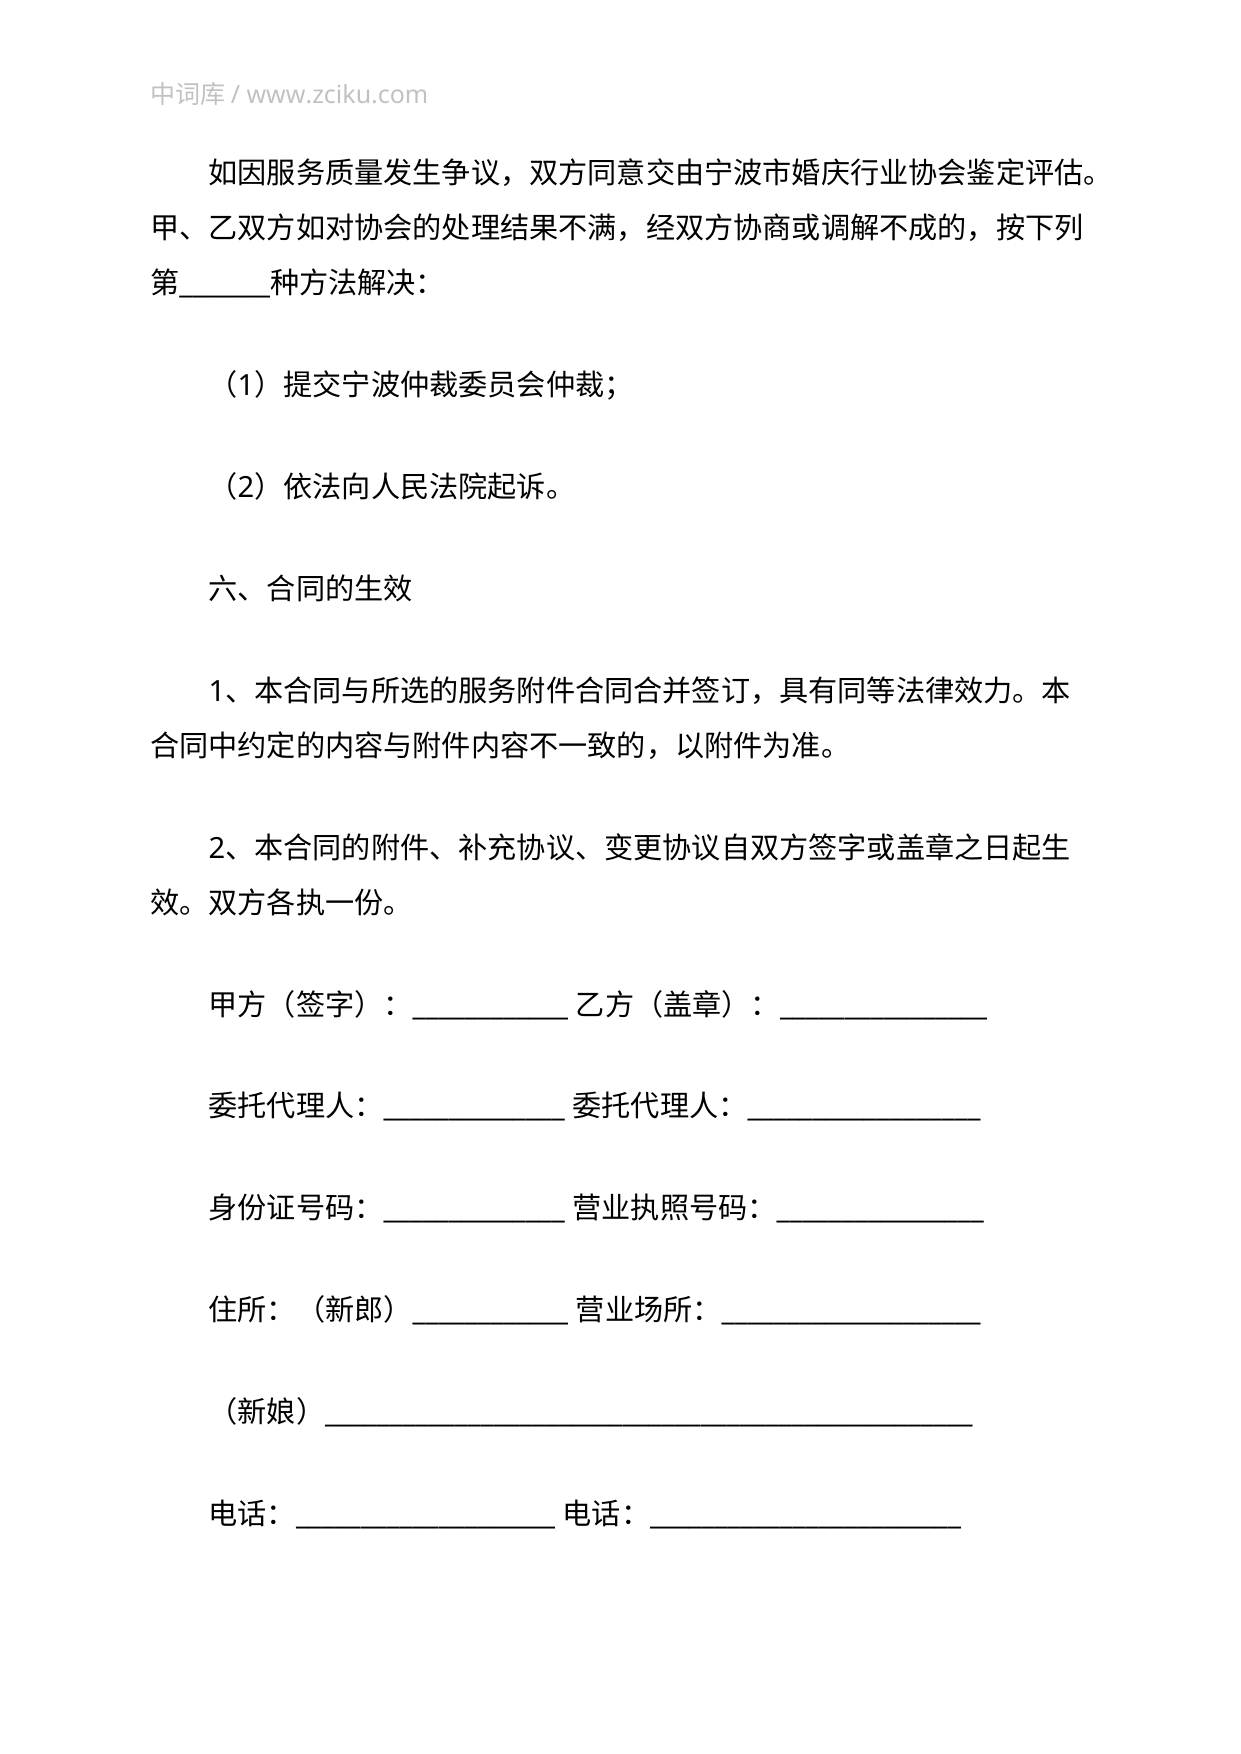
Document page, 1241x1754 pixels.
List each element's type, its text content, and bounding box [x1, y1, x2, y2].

text 电话：____________________ 电话：________________________ [150, 1491, 1090, 1533]
text （新娘）__________________________________________________ [150, 1389, 1090, 1431]
text （1）提交宁波仲裁委员会仲裁； [150, 362, 1090, 404]
text 甲方（签字）：____________ 乙方（盖章）：________________ [150, 981, 1090, 1023]
text 2、本合同的附件、补充协议、变更协议自双方签字或盖章之日起生效。双方各执一份。 [150, 824, 1090, 922]
text 如因服务质量发生争议，双方同意交由宁波市婚庆行业协会鉴定评估。甲、乙双方如对协会的处理结果不满，经双方协商或调解不成的，按下列第_______种方法解决： [150, 150, 1090, 302]
text 住所：（新郎）____________ 营业场所：____________________ [150, 1287, 1090, 1329]
text 委托代理人：______________ 委托代理人：__________________ [150, 1083, 1090, 1125]
text 身份证号码：______________ 营业执照号码：________________ [150, 1185, 1090, 1227]
text 六、合同的生效 [150, 566, 1090, 608]
text （2）依法向人民法院起诉。 [150, 464, 1090, 506]
text 1、本合同与所选的服务附件合同合并签订，具有同等法律效力。本合同中约定的内容与附件内容不一致的，以附件为准。 [150, 667, 1090, 765]
